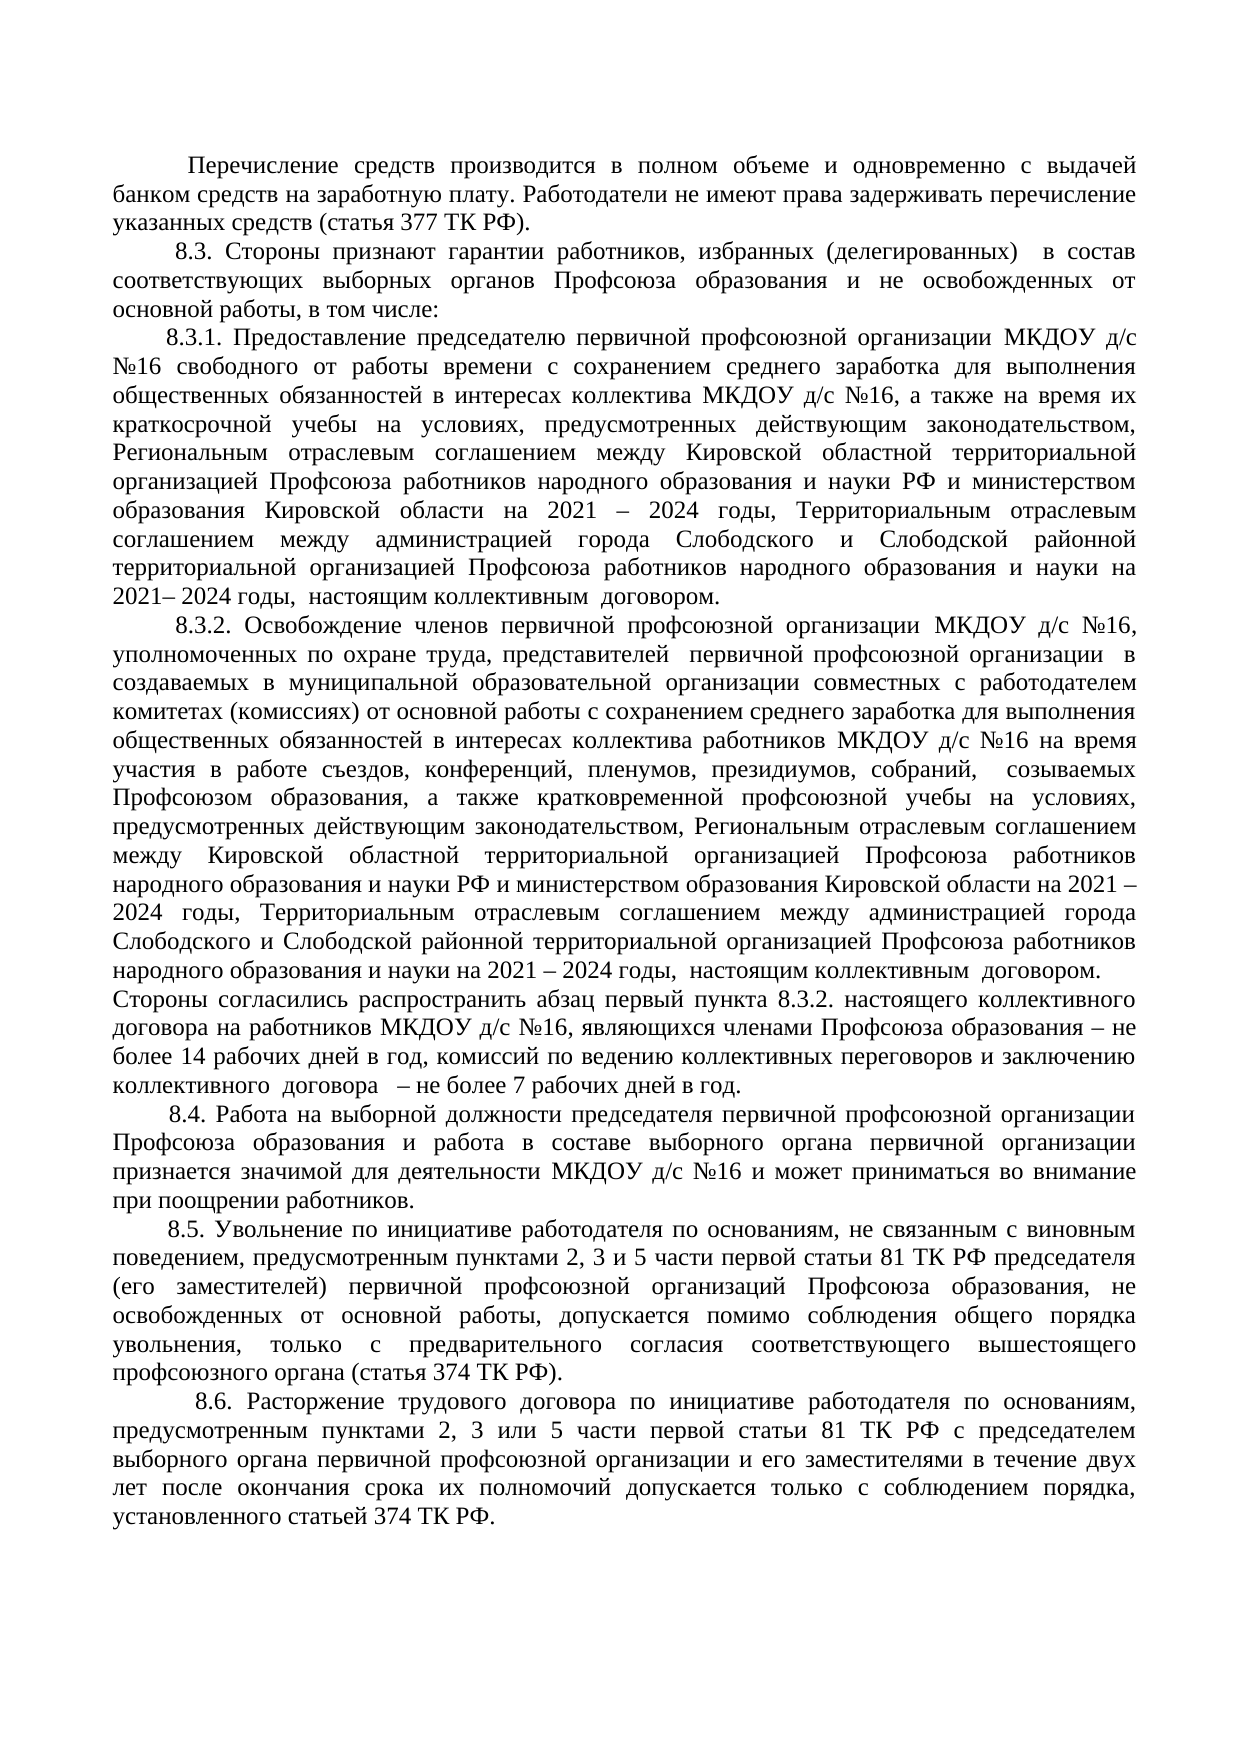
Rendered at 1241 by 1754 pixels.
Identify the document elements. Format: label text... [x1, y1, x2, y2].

text Стороны согласились распространить абзац первый пункта 8.3.2. настоящего коллективного договора на работников МКДОУ д/с №16, являющихся членами Профсоюза образования – не более 14 рабочих дней в год, комиссий по ведению коллективных переговоров и заключению коллективного договора – не более 7 рабочих дней в год. [112, 984, 1137, 1099]
text 8.3. Стороны признают гарантии работников, избранных (делегированных) в состав соответствующих выборных органов Профсоюза образования и не освобожденных от основной работы, в том числе: [112, 236, 1137, 322]
text 8.3.1. Предоставление председателю первичной профсоюзной организации МКДОУ д/с №16 свободного от работы времени с сохранением среднего заработка для выполнения общественных обязанностей в интересах коллектива МКДОУ д/с №16, а также на время их краткосрочной учебы на условиях, предусмотренных действующим законодательством, Региональным отраслевым соглашением между Кировской областной территориальной организацией Профсоюза работников народного образования и науки РФ и министерством образования Кировской области на 2021 – 2024 годы, Территориальным отраслевым соглашением между администрацией города Слободского и Слободской районной территориальной организацией Профсоюза работников народного образования и науки на 2021– 2024 годы, настоящим коллективным договором. [112, 322, 1137, 610]
text 8.3.2. Освобождение членов первичной профсоюзной организации МКДОУ д/с №16, уполномоченных по охране труда, представителей первичной профсоюзной организации в создаваемых в муниципальной образовательной организации совместных с работодателем комитетах (комиссиях) от основной работы с сохранением среднего заработка для выполнения общественных обязанностей в интересах коллектива работников МКДОУ д/с №16 на время участия в работе съездов, конференций, пленумов, президиумов, собраний, созываемых Профсоюзом образования, а также кратковременной профсоюзной учебы на условиях, предусмотренных действующим законодательством, Региональным отраслевым соглашением между Кировской областной территориальной организацией Профсоюза работников народного образования и науки РФ и министерством образования Кировской области на 2021 – 2024 годы, Территориальным отраслевым соглашением между администрацией города Слободского и Слободской районной территориальной организацией Профсоюза работников народного образования и науки на 2021 – 2024 годы, настоящим коллективным договором. [112, 610, 1137, 984]
text Перечисление средств производится в полном объеме и одновременно с выдачей банком средств на заработную плату. Работодатели не имеют права задерживать перечисление указанных средств (статья 377 ТК РФ). [112, 150, 1137, 236]
text 8.5. Увольнение по инициативе работодателя по основаниям, не связанным с виновным поведением, предусмотренным пунктами 2, 3 и 5 части первой статьи 81 ТК РФ председателя (его заместителей) первичной профсоюзной организаций Профсоюза образования, не освобожденных от основной работы, допускается помимо соблюдения общего порядка увольнения, только с предварительного согласия соответствующего вышестоящего профсоюзного органа (статья 374 ТК РФ). [112, 1214, 1137, 1386]
text 8.4. Работа на выборной должности председателя первичной профсоюзной организации Профсоюза образования и работа в составе выборного органа первичной организации признается значимой для деятельности МКДОУ д/с №16 и может приниматься во внимание при поощрении работников. [112, 1099, 1137, 1214]
text 8.6. Расторжение трудового договора по инициативе работодателя по основаниям, предусмотренным пунктами 2, 3 или 5 части первой статьи 81 ТК РФ с председателем выборного органа первичной профсоюзной организации и его заместителями в течение двух лет после окончания срока их полномочий допускается только с соблюдением порядка, установленного статьей 374 ТК РФ. [112, 1386, 1137, 1530]
